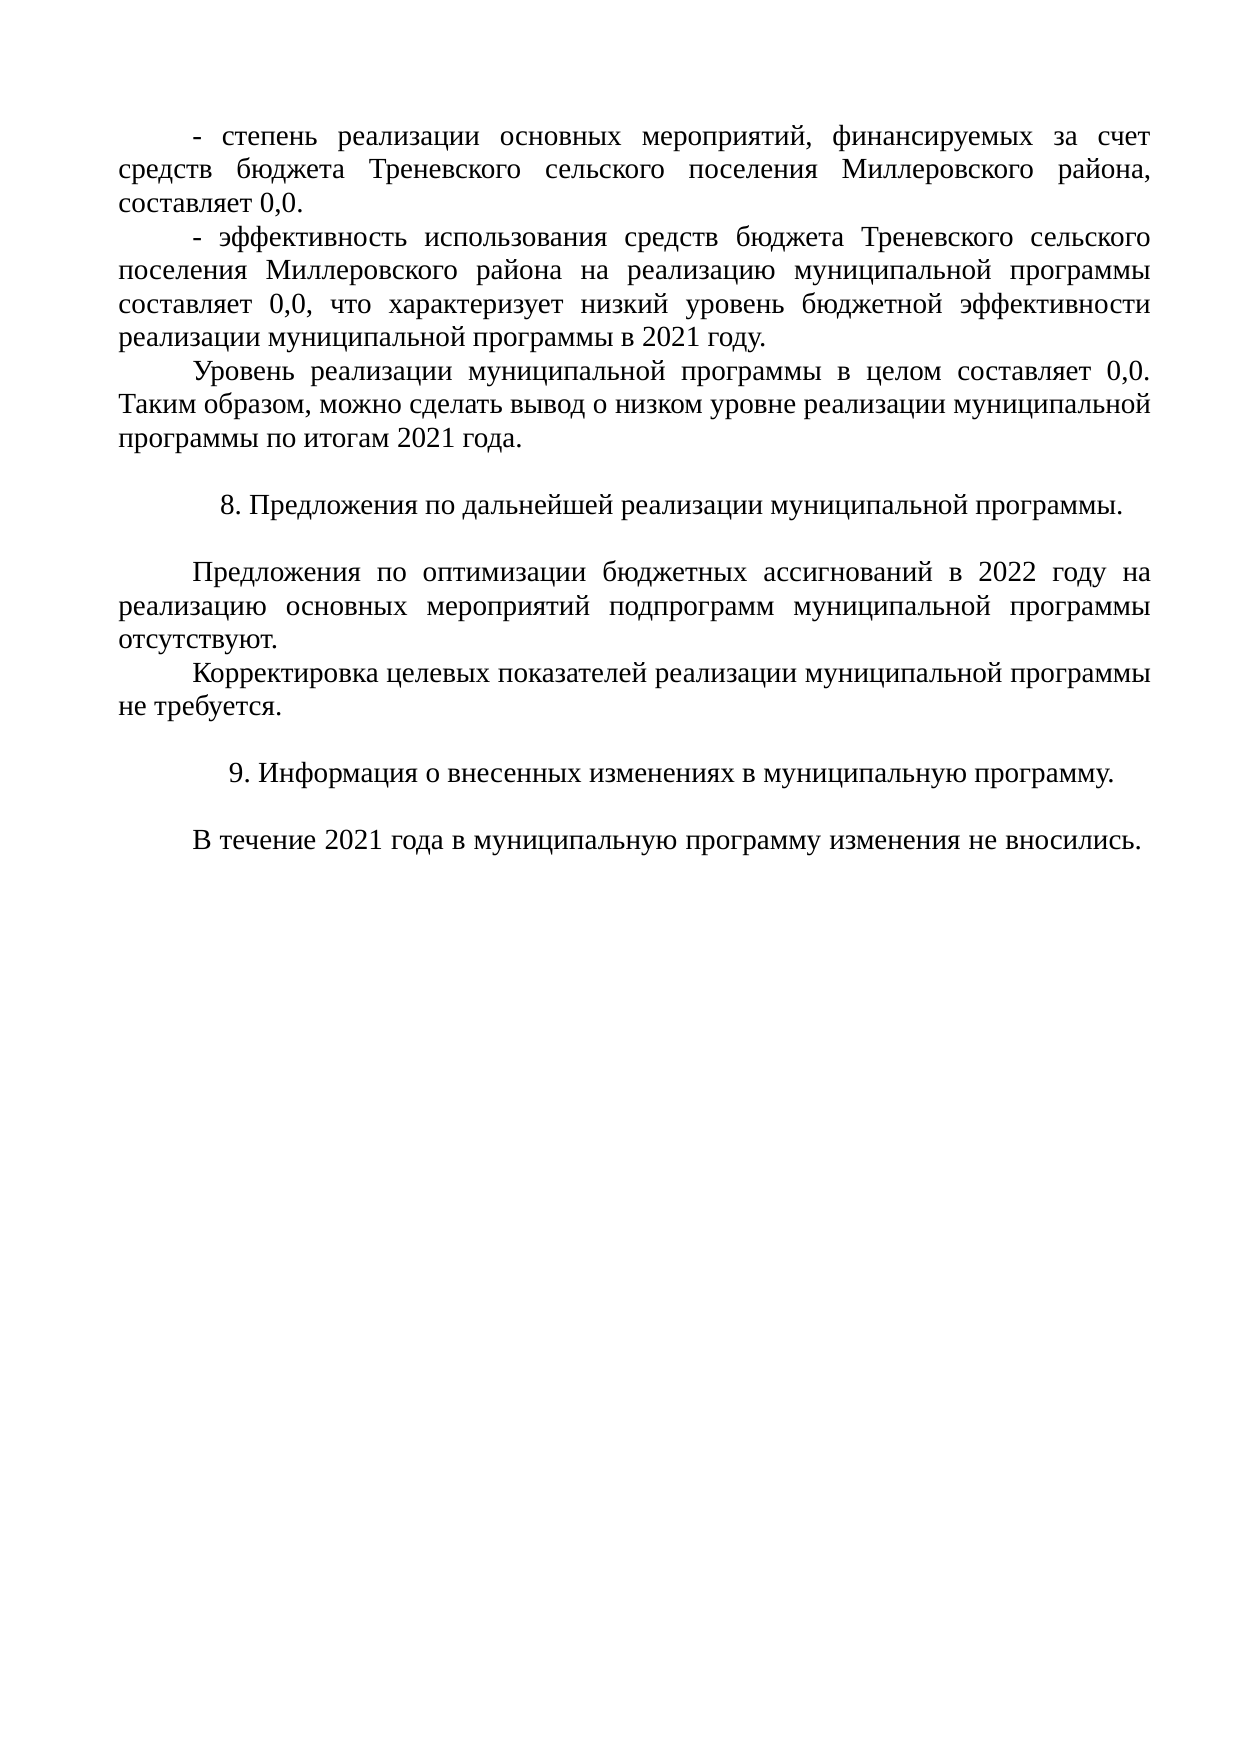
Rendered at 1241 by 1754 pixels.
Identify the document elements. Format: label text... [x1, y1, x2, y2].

text - степень реализации основных мероприятий, финансируемых за счет средств бюджета Треневского сельского поселения Миллеровского района, составляет 0,0. [118, 118, 1152, 219]
text - эффективность использования средств бюджета Треневского сельского поселения Миллеровского района на реализацию муниципальной программы составляет 0,0, что характеризует низкий уровень бюджетной эффективности реализации муниципальной программы в 2021 году. [118, 219, 1152, 353]
text 9. Информация о внесенных изменениях в муниципальную программу. [118, 755, 1152, 789]
text Предложения по оптимизации бюджетных ассигнований в 2022 году на реализацию основных мероприятий подпрограмм муниципальной программы отсутствуют. [118, 554, 1152, 655]
text 8. Предложения по дальнейшей реализации муниципальной программы. [118, 487, 1152, 521]
text Корректировка целевых показателей реализации муниципальной программы не требуется. [118, 655, 1152, 722]
text Уровень реализации муниципальной программы в целом составляет 0,0. Таким образом, можно сделать вывод о низком уровне реализации муниципальной программы по итогам 2021 года. [118, 353, 1152, 453]
text В течение 2021 года в муниципальную программу изменения не вносились. [118, 822, 1152, 880]
